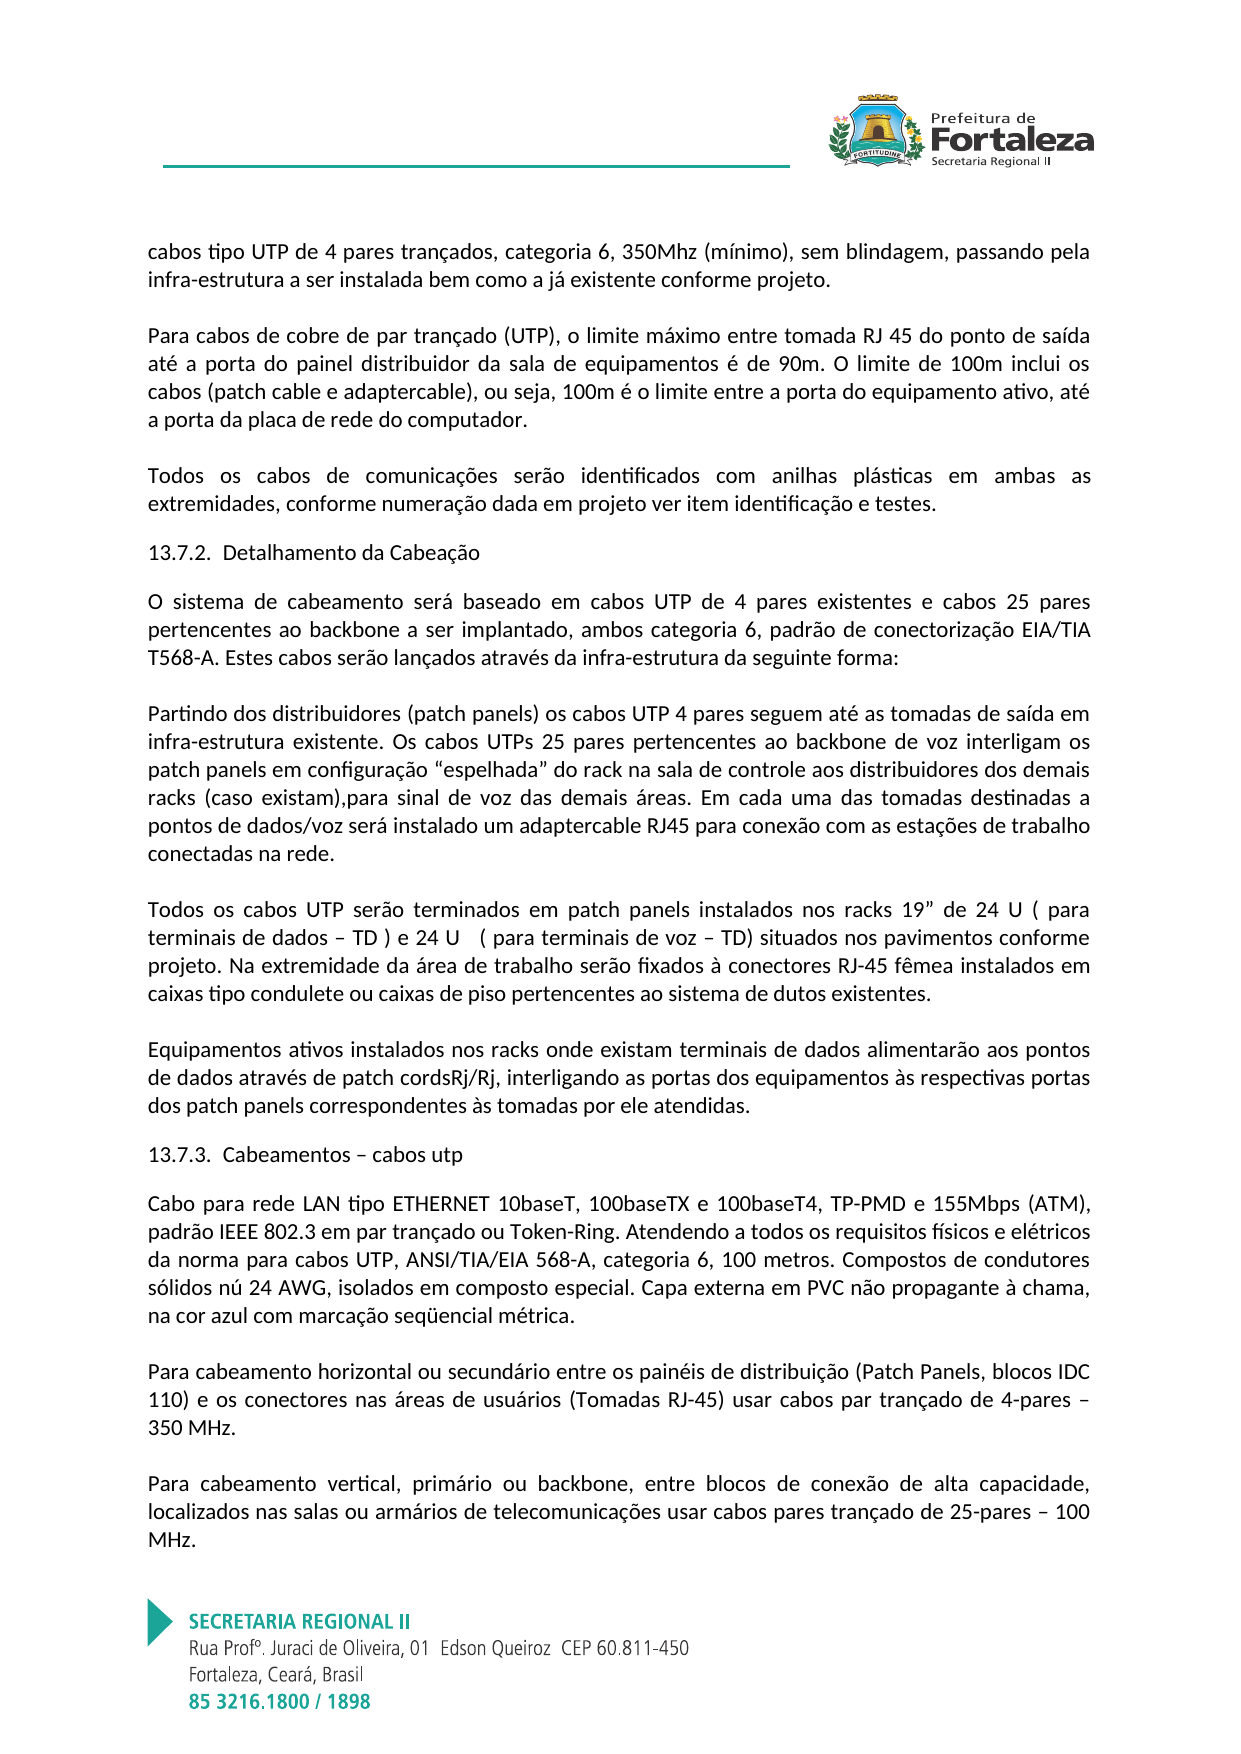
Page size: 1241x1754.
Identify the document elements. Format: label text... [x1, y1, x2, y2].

text O sistema de cabeamento será baseado de 4 pares existentes e cabos 25 pares pertencentes ao backbone a ser implantado, ambos categoria 6, padrão de conectorização EIA/TIA T568-A. Estes cabos serão lançados através da infra-estrutura da seguinte forma: [148, 587, 1092, 671]
text Partindo dos distribuidores (patch panels) os cabos UTP 4 pares seguem até as tomadas de saída cabos UTPs 25 pares pertencentes ao backbone de voz interligam os patch panels em configuração “espelhada” do rack na sala de controle aos distribuidores dos demais racks (caso existam),para sinal de voz das demais áreas. Em cada uma das tomadas destinadas a pontos de dados/voz será instalado um adaptercable RJ45 para conexão com as estações de trabalho conectadas na rede. [148, 699, 1092, 867]
text Para cabos de cobre de par trançado (UTP), o limite máximo entre tomada RJ 45 do ponto de saída até a porta do painel distribuidor da sala de equipamentos é de 90m. O limite de 100m inclui os cabos (patch cable e adaptercable), ou seja, 100m é o limite entre a porta do equipamento ativo, até a porta da placa de rede do computador. [148, 321, 1092, 433]
subtitle Cabeamentos – cabos utp [148, 1140, 1092, 1168]
text Cabo para rede LAN tipo ETHERNET 10baseT, 100baseTX e 100baseT4, TP-PMD e 155Mbps (ATM), padrão IEEE 802.3 em par trançado ou Token-Ring. Atendendo a todos os requisitos físicos e elétricos da norma para cabos UTP, ANSI/TIA/EIA 568-A, categoria 6, . Compostos de condutores sólidos nú 24 AWG, isolados externa em PVC não propagante à chama, na cor azul com marcação seqüencial métrica. [148, 1189, 1092, 1329]
subtitle Detalhamento da Cabeação [148, 538, 1092, 566]
text Equipamentos ativos instalados nos racks onde existam terminais de dados alimentarão aos pontos de dados através de patch cordsRj/Rj, interligando as portas dos equipamentos às respectivas portas dos patch panels correspondentes às tomadas por ele atendidas. [148, 1035, 1092, 1119]
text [148, 237, 1092, 293]
text Todos os cabos de comunicações serão identificados com anilhas plásticas em ambas as extremidades, conforme numeração dada em projeto ver item identificação e testes. [148, 461, 1092, 517]
text Para cabeamento vertical, primário ou backbone, entre blocos de conexão de alta capacidade, localizados nas salas ou armários de telecomunicações usar cabos pares trançado de 25-pares – 100 MHz. [148, 1469, 1092, 1553]
text Todos os cabos UTP serão terminados em patch panels instalados nos racks de 24 U ( para terminais de dados – TD ) e 24 U ( para terminais de voz – TD) situados nos pavimentos conforme projeto. Na extremidade da área de trabalho serão fixados à conectores RJ-45 fêmea instalados em caixas tipo condulete ou caixas de piso pertencentes ao sistema de dutos existentes. [148, 895, 1092, 1007]
text Para cabeamento horizontal ou secundário entre os painéis de distribuição (Patch Panels, blocos IDC 110) e os conectores nas áreas de usuários (Tomadas RJ-45) usar cabos par trançado de 4-pares – 350 MHz. [148, 1357, 1092, 1441]
